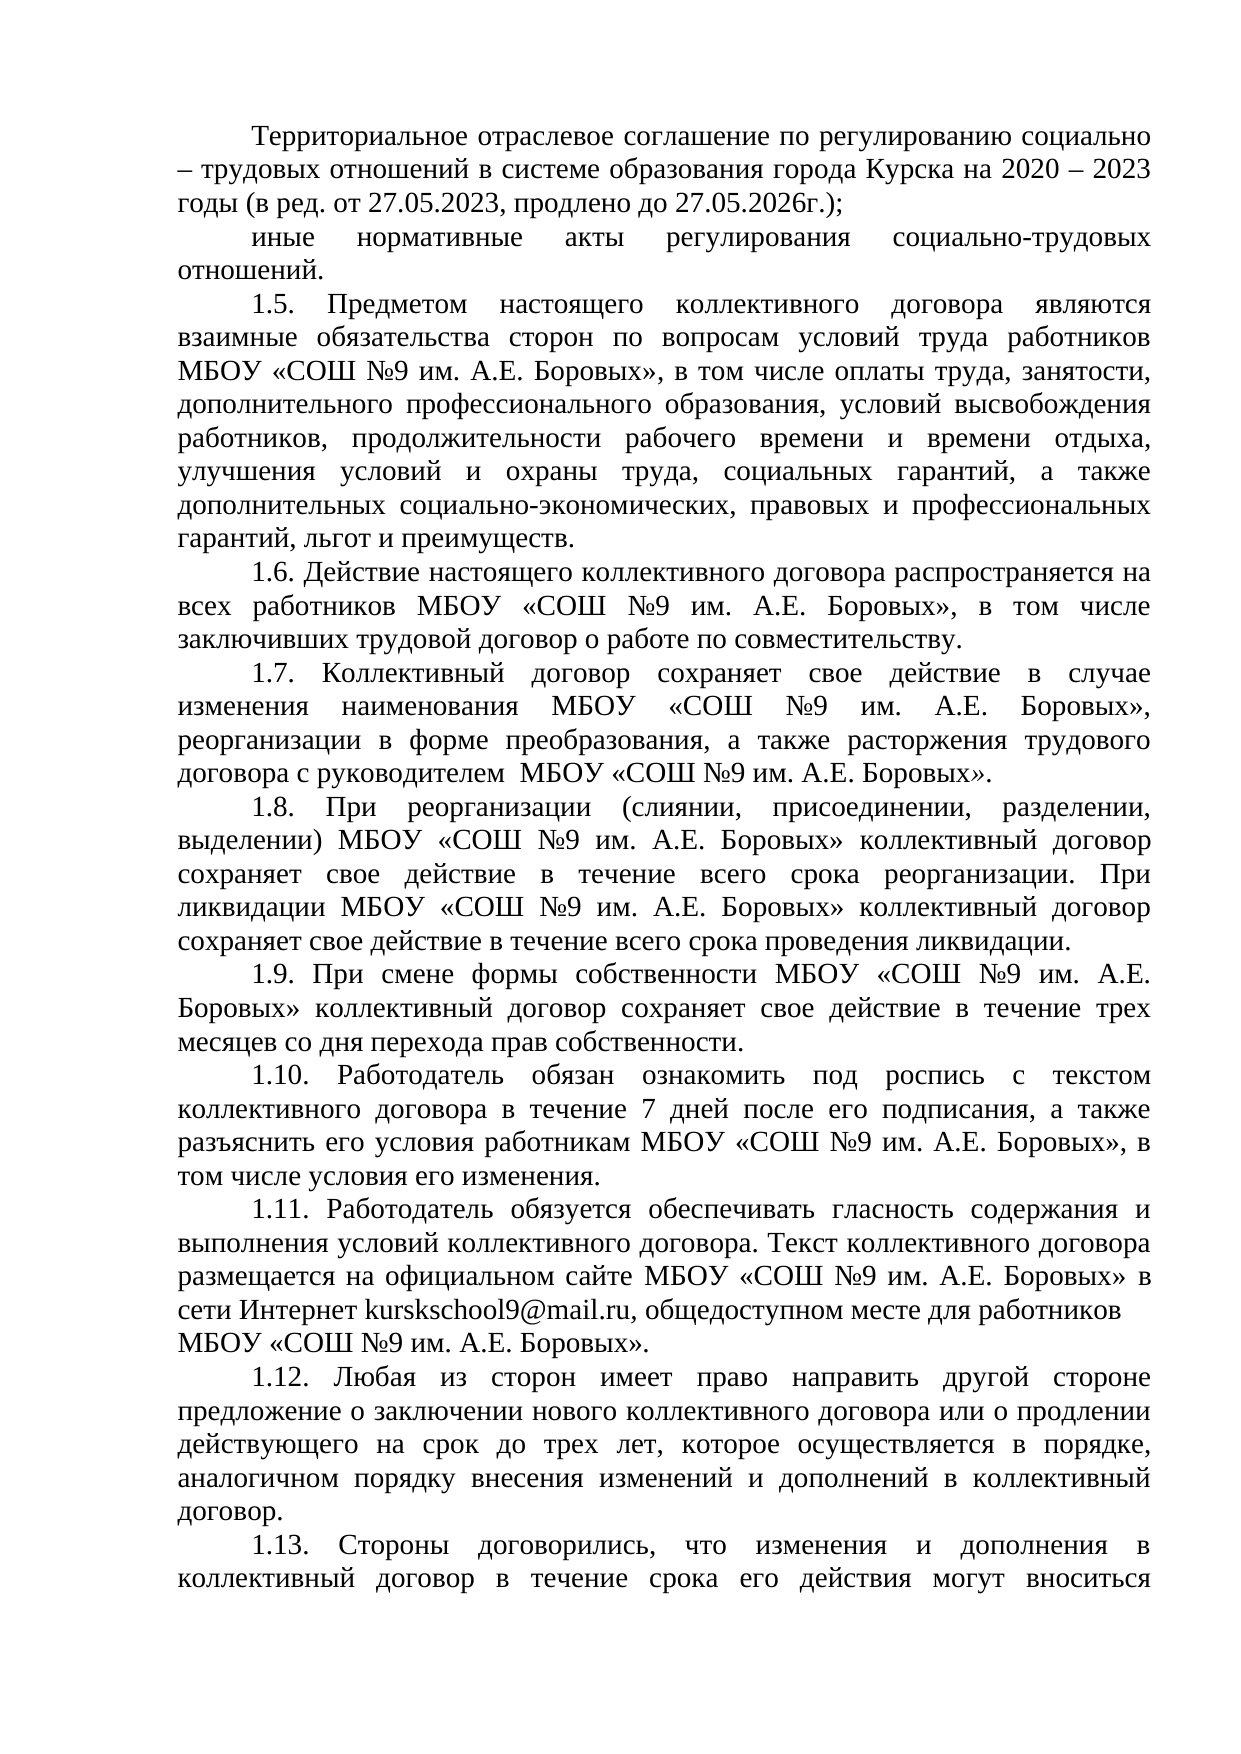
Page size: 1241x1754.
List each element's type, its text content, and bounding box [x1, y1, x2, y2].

text 1.9. При смене формы собственности МБОУ «СОШ №9 им. А.Е. Боровых» коллективный договор сохраняет свое действие в течение трех месяцев со дня перехода прав собственности. [177, 957, 1152, 1057]
text 1.7. Коллективный договор сохраняет свое действие в случае изменения наименования МБОУ «СОШ №9 им. А.Е. Боровых», реорганизации в форме преобразования, а также расторжения трудового договора с руководителем МБОУ «СОШ №9 им. А.Е. Боровых». [177, 655, 1152, 789]
text 1.10. Работодатель обязан ознакомить под роспись с текстом коллективного договора в течение 7 дней после его подписания, а также разъяснить его условия работникам МБОУ «СОШ №9 им. А.Е. Боровых», в том числе условия его изменения. [177, 1057, 1152, 1191]
text иные нормативные акты регулирования социально-трудовых отношений. [177, 219, 1152, 286]
text 1.5. Предметом настоящего коллективного договора являются взаимные обязательства сторон по вопросам условий труда работников МБОУ «СОШ №9 им. А.Е. Боровых», в том числе оплаты труда, занятости, дополнительного профессионального образования, условий высвобождения работников, продолжительности рабочего времени и времени отдыха, улучшения условий и охраны труда, социальных гарантий, а также дополнительных социально-экономических, правовых и профессиональных гарантий, льгот и преимуществ. [177, 286, 1152, 554]
text 1.8. При реорганизации (слиянии, присоединении, разделении, выделении) МБОУ «СОШ №9 им. А.Е. Боровых» коллективный договор сохраняет свое действие в течение всего срока реорганизации. При ликвидации МБОУ «СОШ №9 им. А.Е. Боровых» коллективный договор сохраняет свое действие в течение всего срока проведения ликвидации. [177, 789, 1152, 957]
text Территориальное отраслевое соглашение по регулированию социально – трудовых отношений в системе образования города Курска на 2020 – 2023 годы (в ред. от 27.05.2023, продлено до 27.05.2026г.); [177, 118, 1152, 219]
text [177, 1527, 1152, 1594]
text 1.11. Работодатель обязуется обеспечивать гласность содержания и выполнения условий коллективного договора. Текст коллективного договора размещается на официальном сайте МБОУ «СОШ №9 им. А.Е. Боровых» в сети Интернет kurskschool9@mail.ru, общедоступном месте для работников [177, 1191, 1152, 1326]
text МБОУ «СОШ №9 им. А.Е. Боровых». [177, 1326, 1152, 1359]
text 1.6. Действие настоящего коллективного договора распространяется на всех работников МБОУ «СОШ №9 им. А.Е. Боровых», в том числе заключивших трудовой договор о работе по совместительству. [177, 554, 1152, 655]
text 1.12. Любая из сторон имеет право направить другой стороне предложение о заключении нового коллективного договора или о продлении действующего на срок до трех лет, которое осуществляется в порядке, аналогичном порядку внесения изменений и дополнений в коллективный договор. [177, 1359, 1152, 1527]
